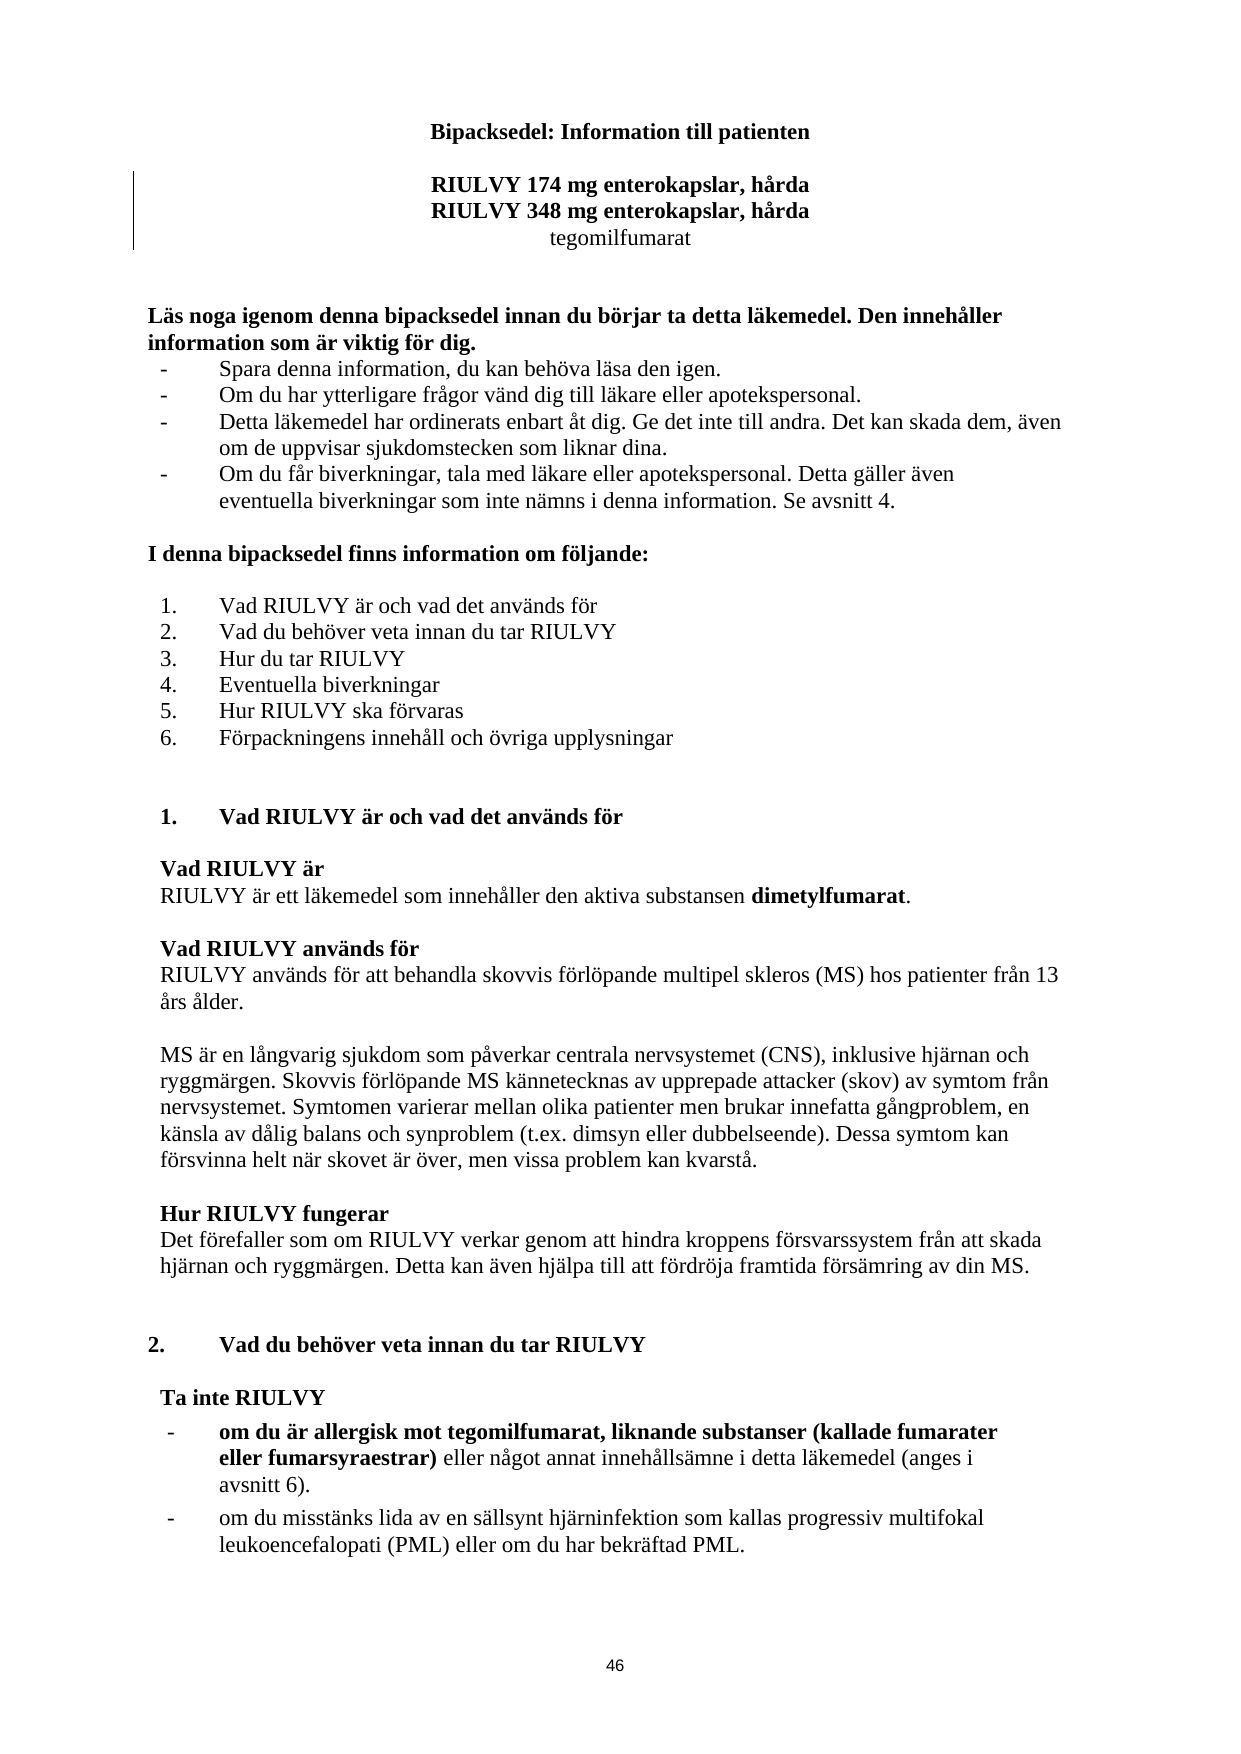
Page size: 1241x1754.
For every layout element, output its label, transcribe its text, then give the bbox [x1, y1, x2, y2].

text Hur RIULVY fungerar [160, 1200, 1092, 1226]
text Läs noga igenom denna bipacksedel innan du börjar ta detta läkemedel. Den innehåller information som är viktig för dig. [148, 303, 1092, 355]
list om du misstänks lida av en sällsynt hjärninfektion som kallas progressiv multifokal leukoencefalopati (PML) eller om du har bekräftad PML. [167, 1504, 1031, 1557]
text Vad RIULVY används för [160, 935, 903, 961]
text RIULVY 348 mg enterokapslar, hårda [148, 197, 1092, 223]
list Förpackningens innehåll och övriga upplysningar [160, 724, 1092, 750]
list Detta läkemedel har ordinerats enbart åt dig. Ge det inte till andra. Det kan skada dem, även om de uppvisar sjukdomstecken som liknar dina. [160, 408, 1063, 461]
list Om du får biverkningar, tala med läkare eller apotekspersonal. Detta gäller även eventuella biverkningar som inte nämns i denna information. Se avsnitt 4. [160, 461, 1042, 513]
list Hur du tar RIULVY [160, 645, 1092, 671]
text tegomilfumarat [148, 223, 1092, 250]
text RIULVY 174 mg enterokapslar, hårda [148, 171, 1092, 197]
text MS är en långvarig sjukdom som påverkar centrala nervsystemet (CNS), inklusive hjärnan och ryggmärgen. Skovvis förlöpande MS kännetecknas av upprepade attacker (skov) av symtom från nervsystemet. Symtomen varierar mellan olika patienter men brukar innefatta gångproblem, en känsla av dålig balans och synproblem (t.ex. dimsyn eller dubbelseende). Dessa symtom kan försvinna helt när skovet är över, men vissa problem kan kvarstå. [160, 1041, 1075, 1172]
text Vad RIULVY är [160, 855, 1097, 882]
list Vad RIULVY är och vad det används för [160, 803, 1097, 829]
text RIULVY är ett läkemedel som innehåller den aktiva substansen dimetylfumarat. [160, 882, 1082, 908]
text RIULVY används för att behandla skovvis förlöpande multipel skleros (MS) hos patienter från 13 års ålder. [160, 961, 1075, 1014]
list Hur RIULVY ska förvaras [160, 698, 1092, 724]
list Eventuella biverkningar [160, 671, 1092, 698]
list Vad RIULVY är och vad det används för [160, 592, 1092, 619]
subtitle Ta inte RIULVY [160, 1384, 1097, 1411]
list Om du har ytterligare frågor vänd dig till läkare eller apotekspersonal. [160, 382, 1092, 408]
list I denna bipacksedel finns information om följande: [148, 539, 1093, 566]
list Spara denna information, du kan behöva läsa den igen. [160, 355, 1092, 382]
text Det förefaller som om RIULVY verkar genom att hindra kroppens försvarssystem från att skada hjärnan och ryggmärgen. Detta kan även hjälpa till att fördröja framtida försämring av din MS. [160, 1226, 1092, 1279]
subtitle Vad du behöver veta innan du tar RIULVY [148, 1332, 1097, 1358]
text Bipacksedel: Information till patienten [148, 118, 1092, 144]
list Vad du behöver veta innan du tar RIULVY [160, 619, 1092, 645]
list om du är allergisk mot tegomilfumarat, liknande substanser (kallade fumarater eller fumarsyraestrar) eller något annat innehållsämne i detta läkemedel (anges i avsnitt 6). [167, 1418, 1031, 1497]
